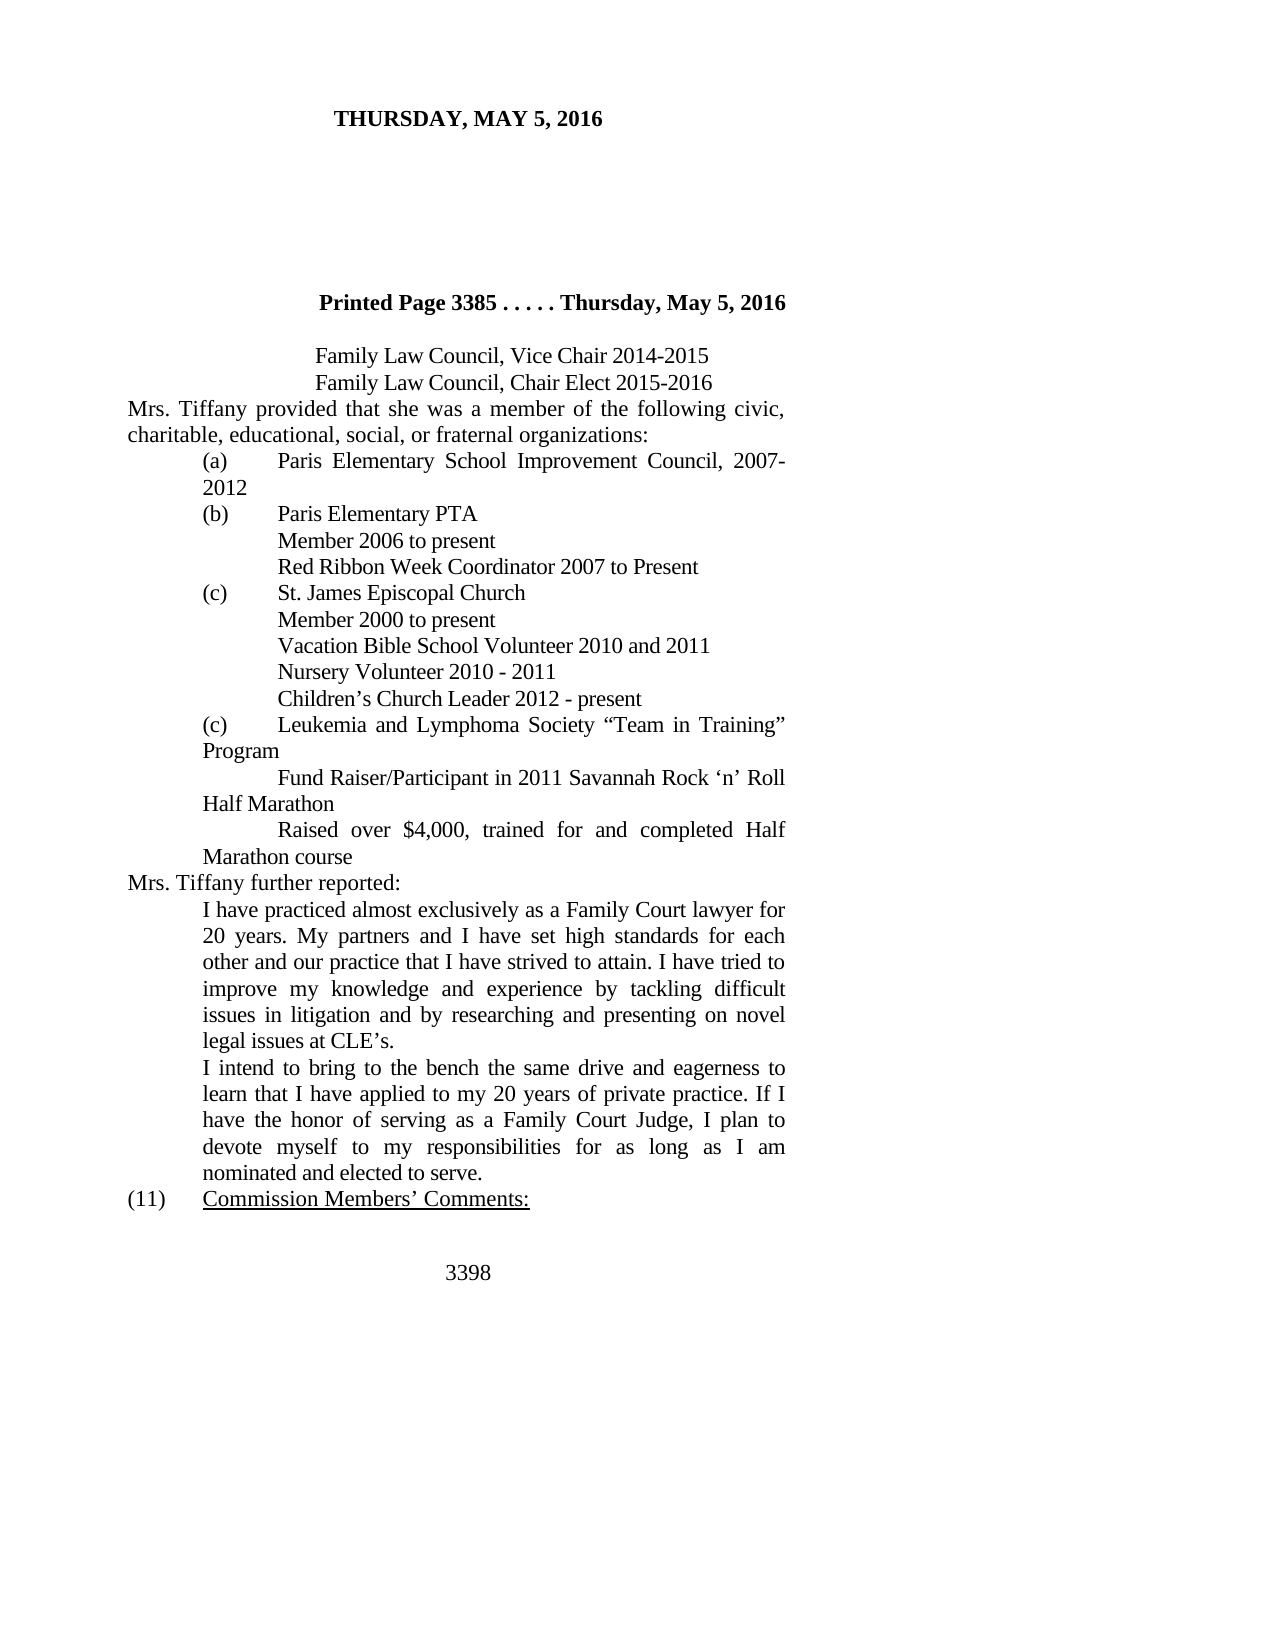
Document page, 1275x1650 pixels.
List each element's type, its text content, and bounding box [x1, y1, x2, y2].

text (b) Paris Elementary PTA [202, 500, 786, 527]
text Nursery Volunteer 2010 - 2011 [202, 658, 786, 685]
text Fund Raiser/Participant in 2011 Savannah Rock ‘n’ Roll Half Marathon [202, 764, 786, 817]
text Mrs. Tiffany provided that she was a member of the following civic, charitable, educational, social, or fraternal organizations: [127, 395, 786, 448]
text Family Law Council, Chair Elect 2015-2016 [202, 368, 786, 395]
text I have practiced almost exclusively as a Family Court lawyer for 20 years. My partners and I have set high standards for each other and our practice that I have strived to attain. I have tried to improve my knowledge and experience by tackling difficult issues in litigation and by researching and presenting on novel legal issues at CLE’s. [202, 896, 786, 1054]
text I intend to bring to the bench the same drive and eagerness to learn that I have applied to my 20 years of private practice. If I have the honor of serving as a Family Court Judge, I plan to devote myself to my responsibilities for as long as I am nominated and elected to serve. [202, 1054, 786, 1186]
text (a) Paris Elementary School Improvement Council, 2007-2012 [202, 448, 786, 500]
text Vacation Bible School Volunteer 2010 and 2011 [202, 632, 786, 658]
text Member 2000 to present [202, 606, 786, 632]
text (c) St. James Episcopal Church [202, 579, 786, 606]
text Children’s Church Leader 2012 - present [202, 685, 786, 711]
text Member 2006 to present [202, 527, 786, 553]
text Raised over $4,000, trained for and completed Half Marathon course [202, 817, 786, 869]
text Mrs. Tiffany further reported: [127, 869, 786, 896]
text Printed Page 3385 . . . . . Thursday, May 5, 2016 [127, 289, 786, 316]
text Family Law Council, Vice Chair 2014-2015 [202, 342, 786, 368]
text (11) Commission Members’ Comments: [127, 1186, 786, 1212]
text (c) Leukemia and Lymphoma Society “Team in Training” Program [202, 711, 786, 764]
text Red Ribbon Week Coordinator 2007 to Present [202, 553, 786, 579]
